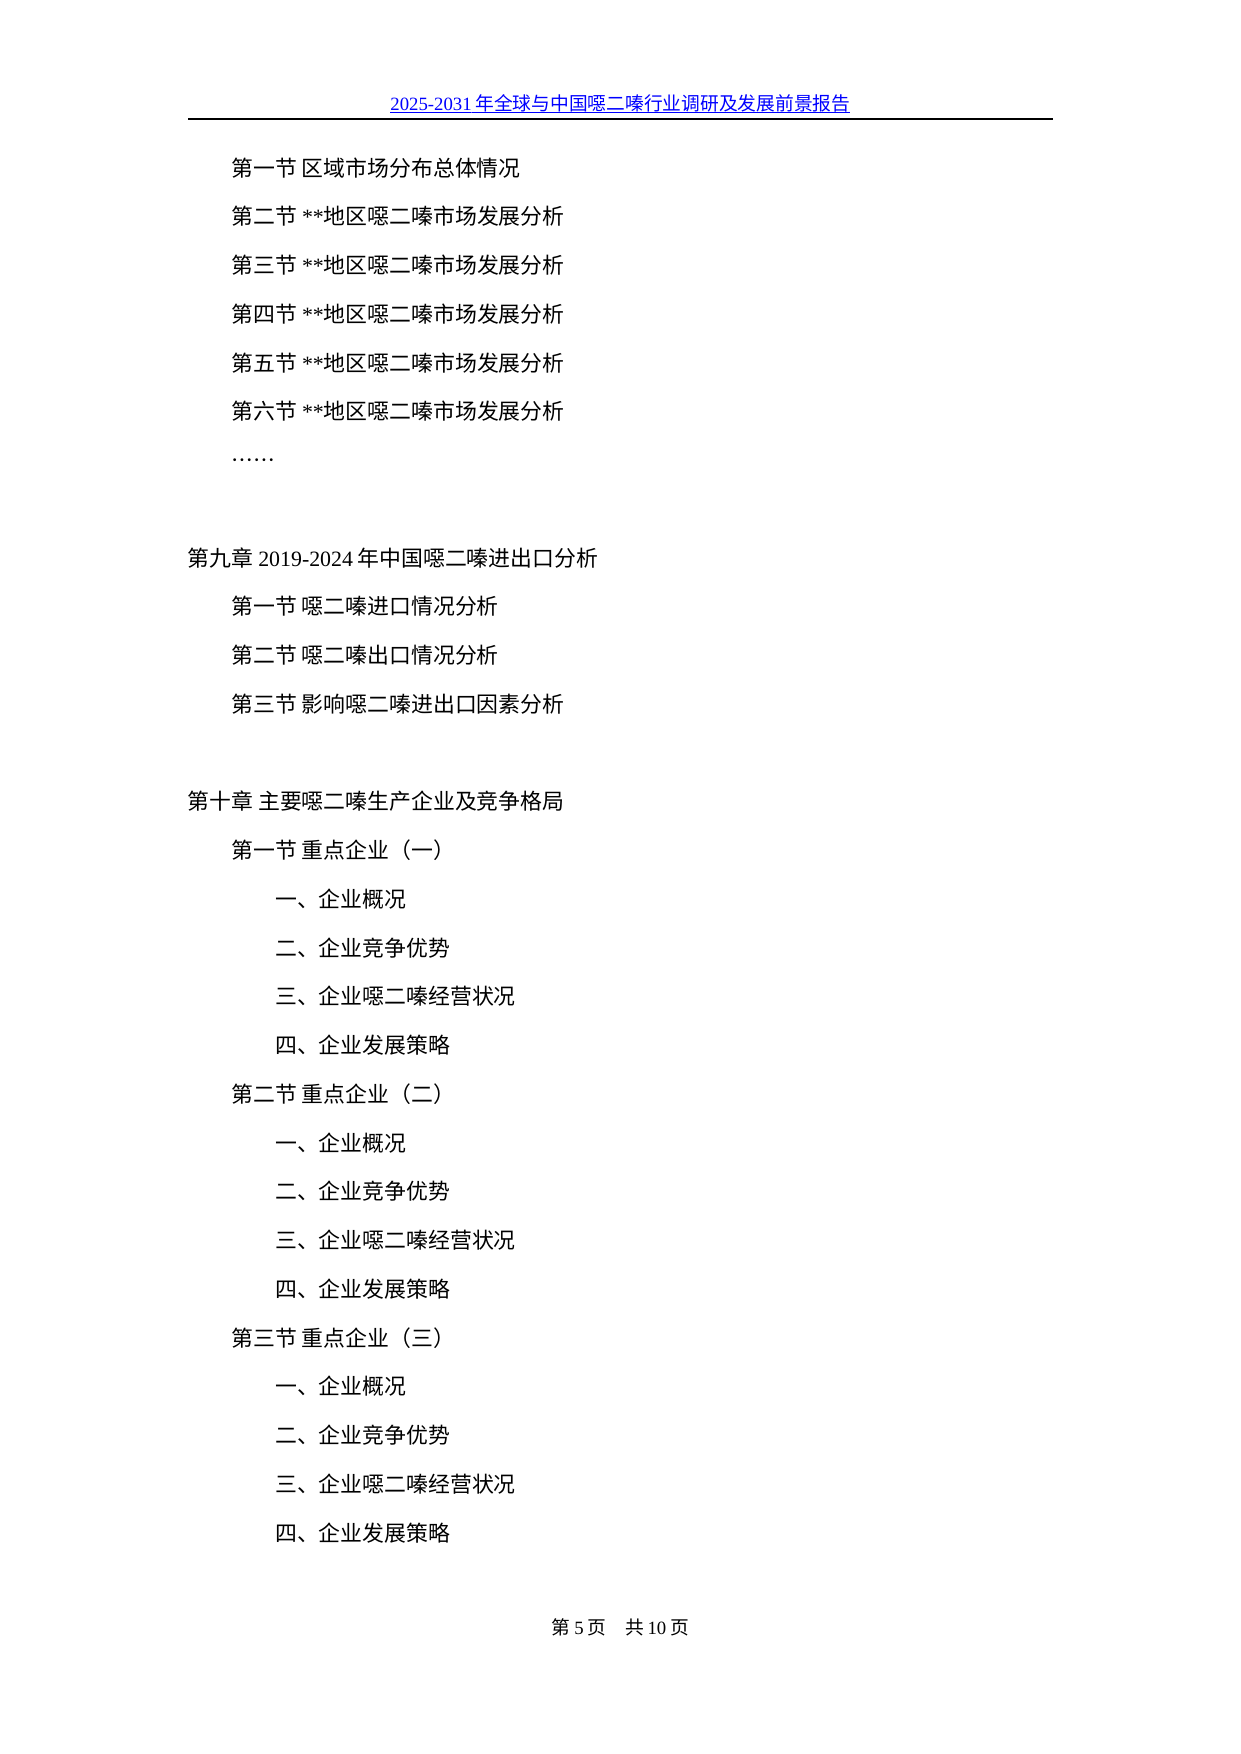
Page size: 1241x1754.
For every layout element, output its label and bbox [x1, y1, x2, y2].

text [187, 150, 1053, 1548]
